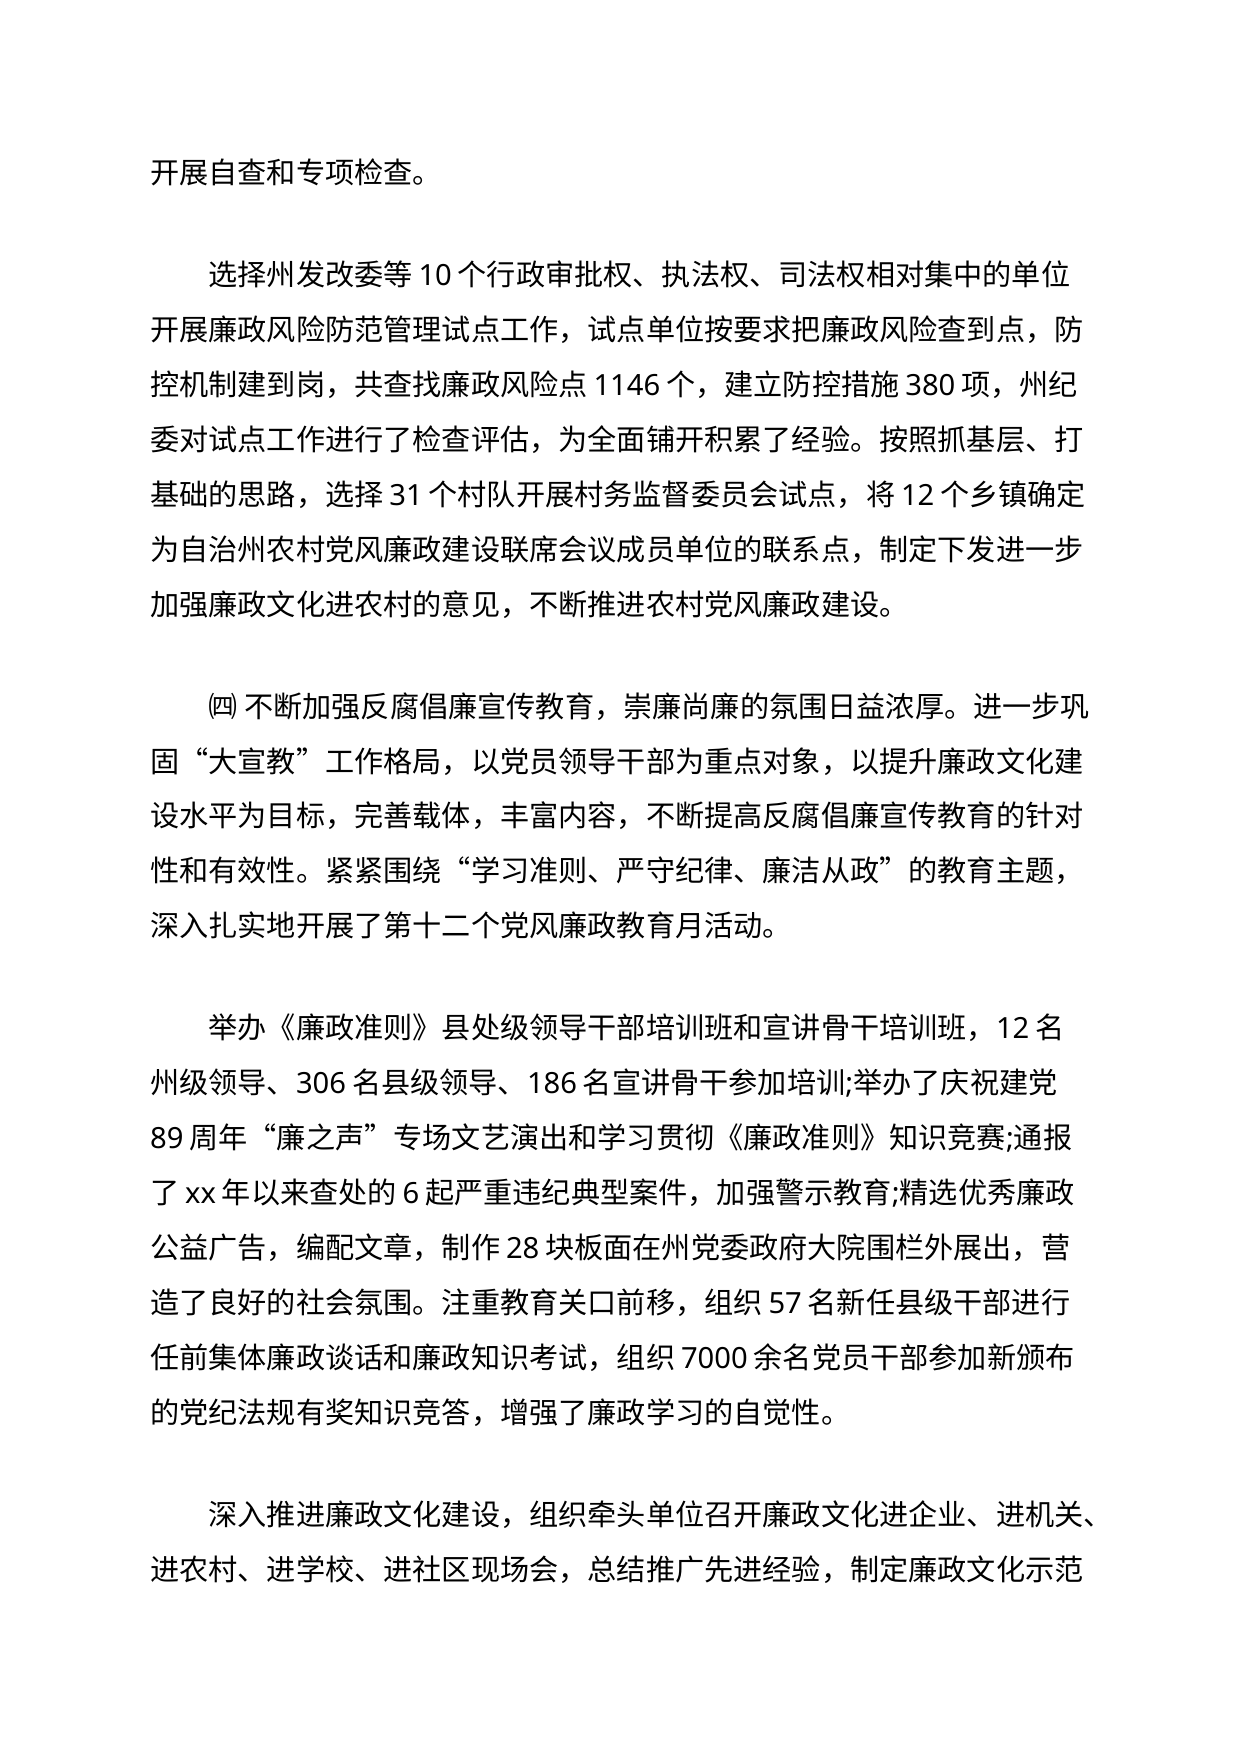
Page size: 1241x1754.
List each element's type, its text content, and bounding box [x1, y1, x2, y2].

text 选择州发改委等10个行政审批权、执法权、司法权相对集中的单位开展廉政风险防范管理试点工作，试点单位按要求把廉政风险查到点，防控机制建到岗，共查找廉政风险点1146个，建立防控措施380项，州纪委对试点工作进行了检查评估，为全面铺开积累了经验。按照抓基层、打基础的思路，选择31个村队开展村务监督委员会试点，将12个乡镇确定为自治州农村党风廉政建设联席会议成员单位的联系点，制定下发进一步加强廉政文化进农村的意见，不断推进农村党风廉政建设。 [150, 252, 1090, 624]
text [150, 1491, 1090, 1588]
text ㈣ 不断加强反腐倡廉宣传教育，崇廉尚廉的氛围日益浓厚。进一步巩固“大宣教”工作格局，以党员领导干部为重点对象，以提升廉政文化建设水平为目标，完善载体，丰富内容，不断提高反腐倡廉宣传教育的针对性和有效性。紧紧围绕“学习准则、严守纪律、廉洁从政”的教育主题，深入扎实地开展了第十二个党风廉政教育月活动。 [150, 683, 1090, 945]
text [150, 150, 1090, 192]
text 举办《廉政准则》县处级领导干部培训班和宣讲骨干培训班，12名州级领导、306名县级领导、186名宣讲骨干参加培训;举办了庆祝建党89周年“廉之声”专场文艺演出和学习贯彻《廉政准则》知识竞赛;通报了xx年以来查处的6起严重违纪典型案件，加强警示教育;精选优秀廉政公益广告，编配文章，制作28块板面在州党委政府大院围栏外展出，营造了良好的社会氛围。注重教育关口前移，组织57名新任县级干部进行任前集体廉政谈话和廉政知识考试，组织7000余名党员干部参加新颁布的党纪法规有奖知识竞答，增强了廉政学习的自觉性。 [150, 1004, 1090, 1432]
